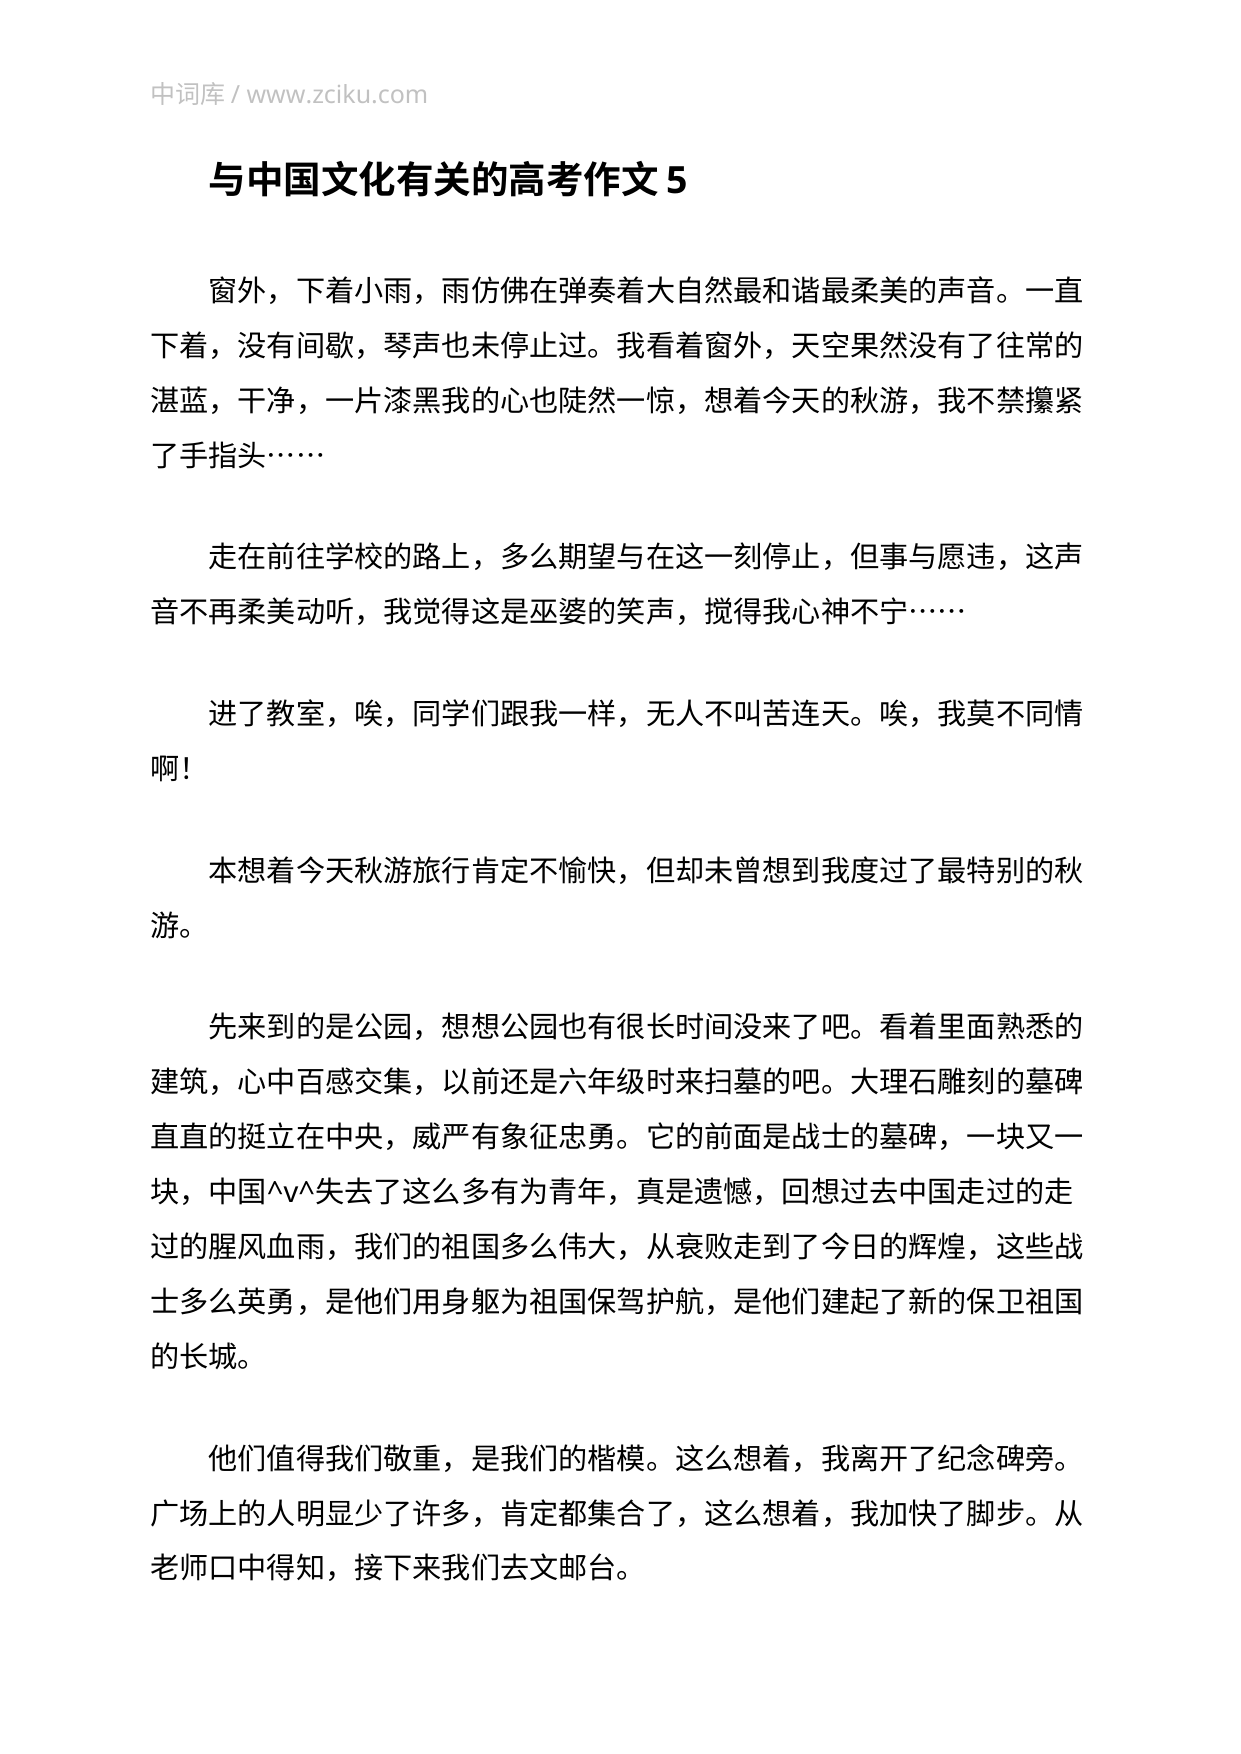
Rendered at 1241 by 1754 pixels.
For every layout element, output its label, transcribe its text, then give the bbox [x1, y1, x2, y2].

text 窗外，下着小雨，雨仿佛在弹奏着大自然最和谐最柔美的声音。一直下着，没有间歇，琴声也未停止过。我看着窗外，天空果然没有了往常的湛蓝，干净，一片漆黑我的心也陡然一惊，想着今天的秋游，我不禁攥紧了手指头…… [150, 268, 1090, 474]
text 走在前往学校的路上，多么期望与在这一刻停止，但事与愿违，这声音不再柔美动听，我觉得这是巫婆的笑声，搅得我心神不宁…… [150, 534, 1090, 631]
text 他们值得我们敬重，是我们的楷模。这么想着，我离开了纪念碑旁。广场上的人明显少了许多，肯定都集合了，这么想着，我加快了脚步。从老师口中得知，接下来我们去文邮台。 [150, 1435, 1090, 1587]
text 进了教室，唉，同学们跟我一样，无人不叫苦连天。唉，我莫不同情啊！ [150, 691, 1090, 788]
text 与中国文化有关的高考作文5 [150, 150, 1090, 204]
text 本想着今天秋游旅行肯定不愉快，但却未曾想到我度过了最特别的秋游。 [150, 847, 1090, 944]
text 先来到的是公园，想想公园也有很长时间没来了吧。看着里面熟悉的建筑，心中百感交集，以前还是六年级时来扫墓的吧。大理石雕刻的墓碑直直的挺立在中央，威严有象征忠勇。它的前面是战士的墓碑，一块又一块，中国^v^失去了这么多有为青年，真是遗憾，回想过去中国走过的走过的腥风血雨，我们的祖国多么伟大，从衰败走到了今日的辉煌，这些战士多么英勇，是他们用身躯为祖国保驾护航，是他们建起了新的保卫祖国的长城。 [150, 1004, 1090, 1376]
